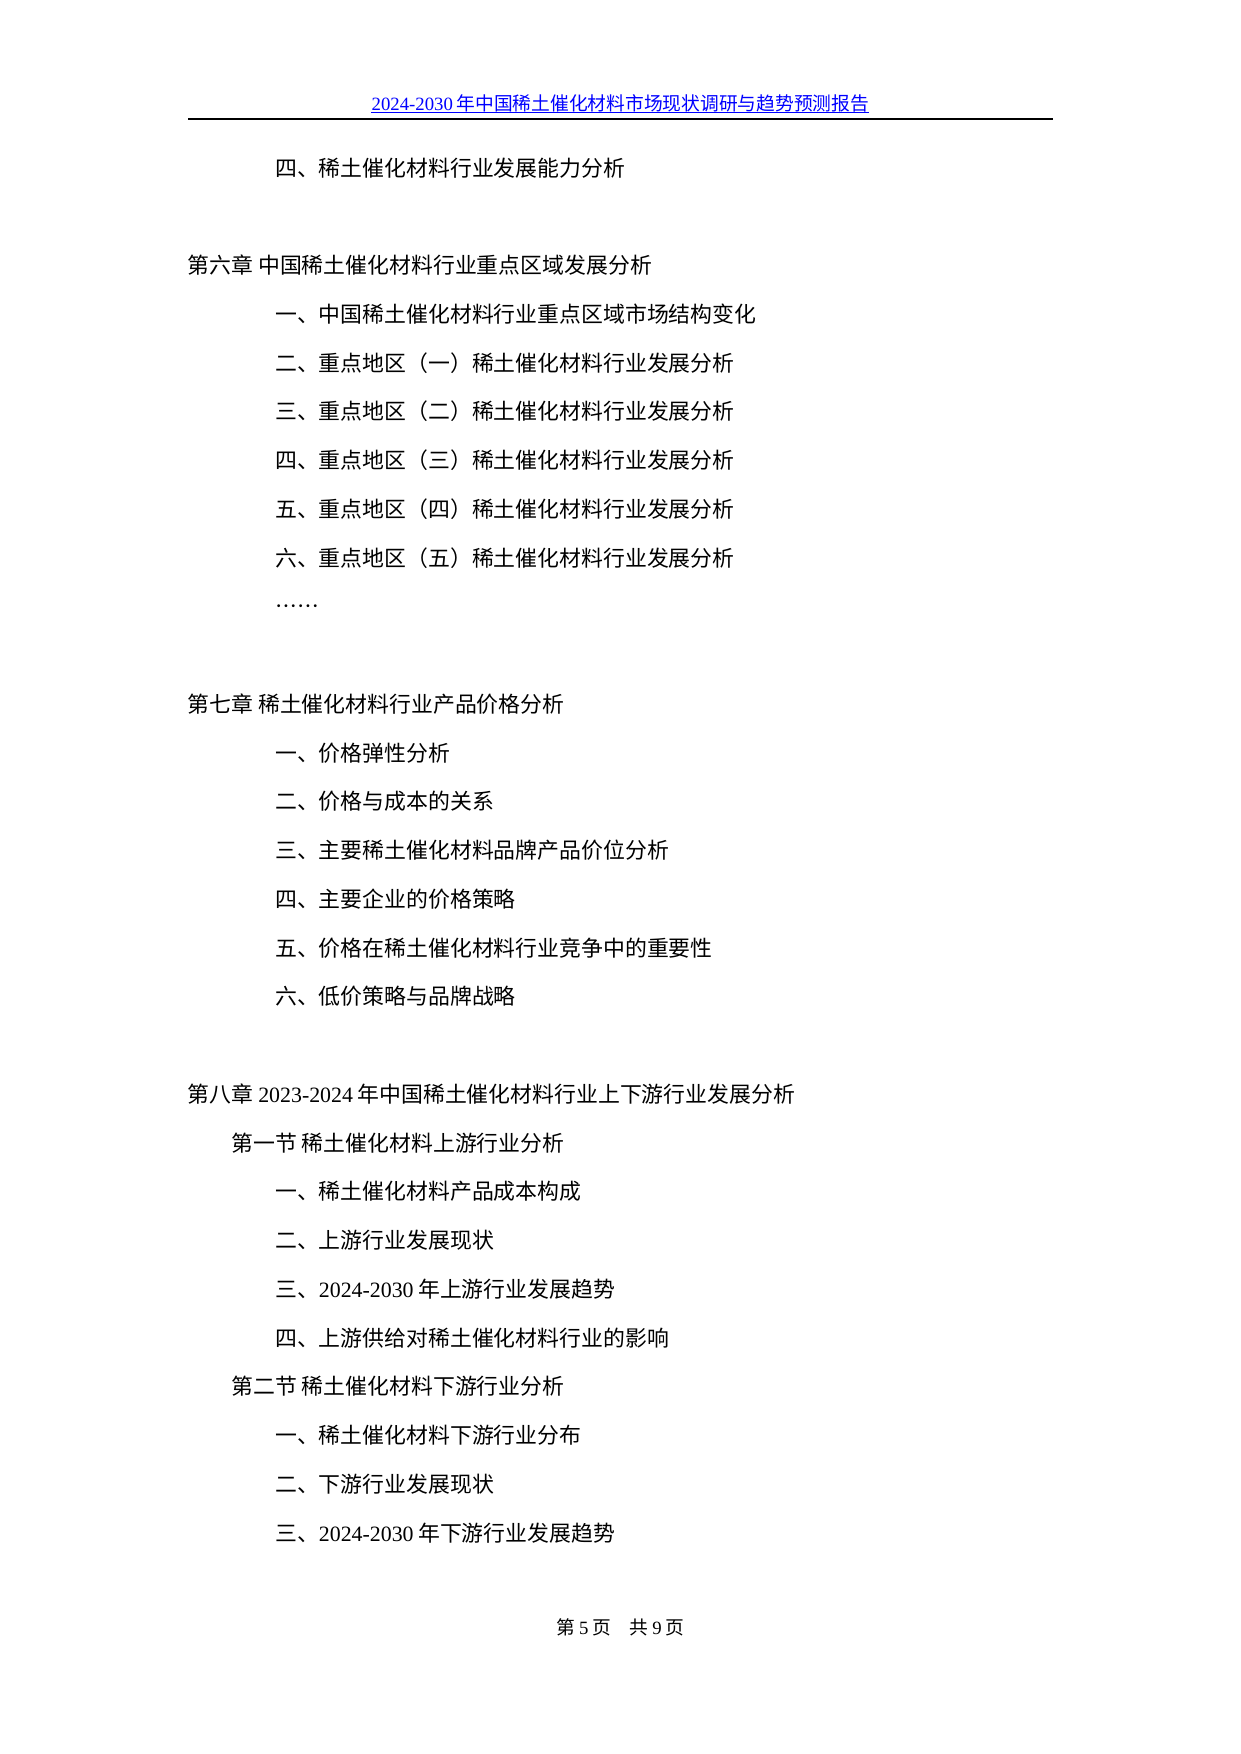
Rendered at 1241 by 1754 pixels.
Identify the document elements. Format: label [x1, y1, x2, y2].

text [187, 150, 1053, 1548]
